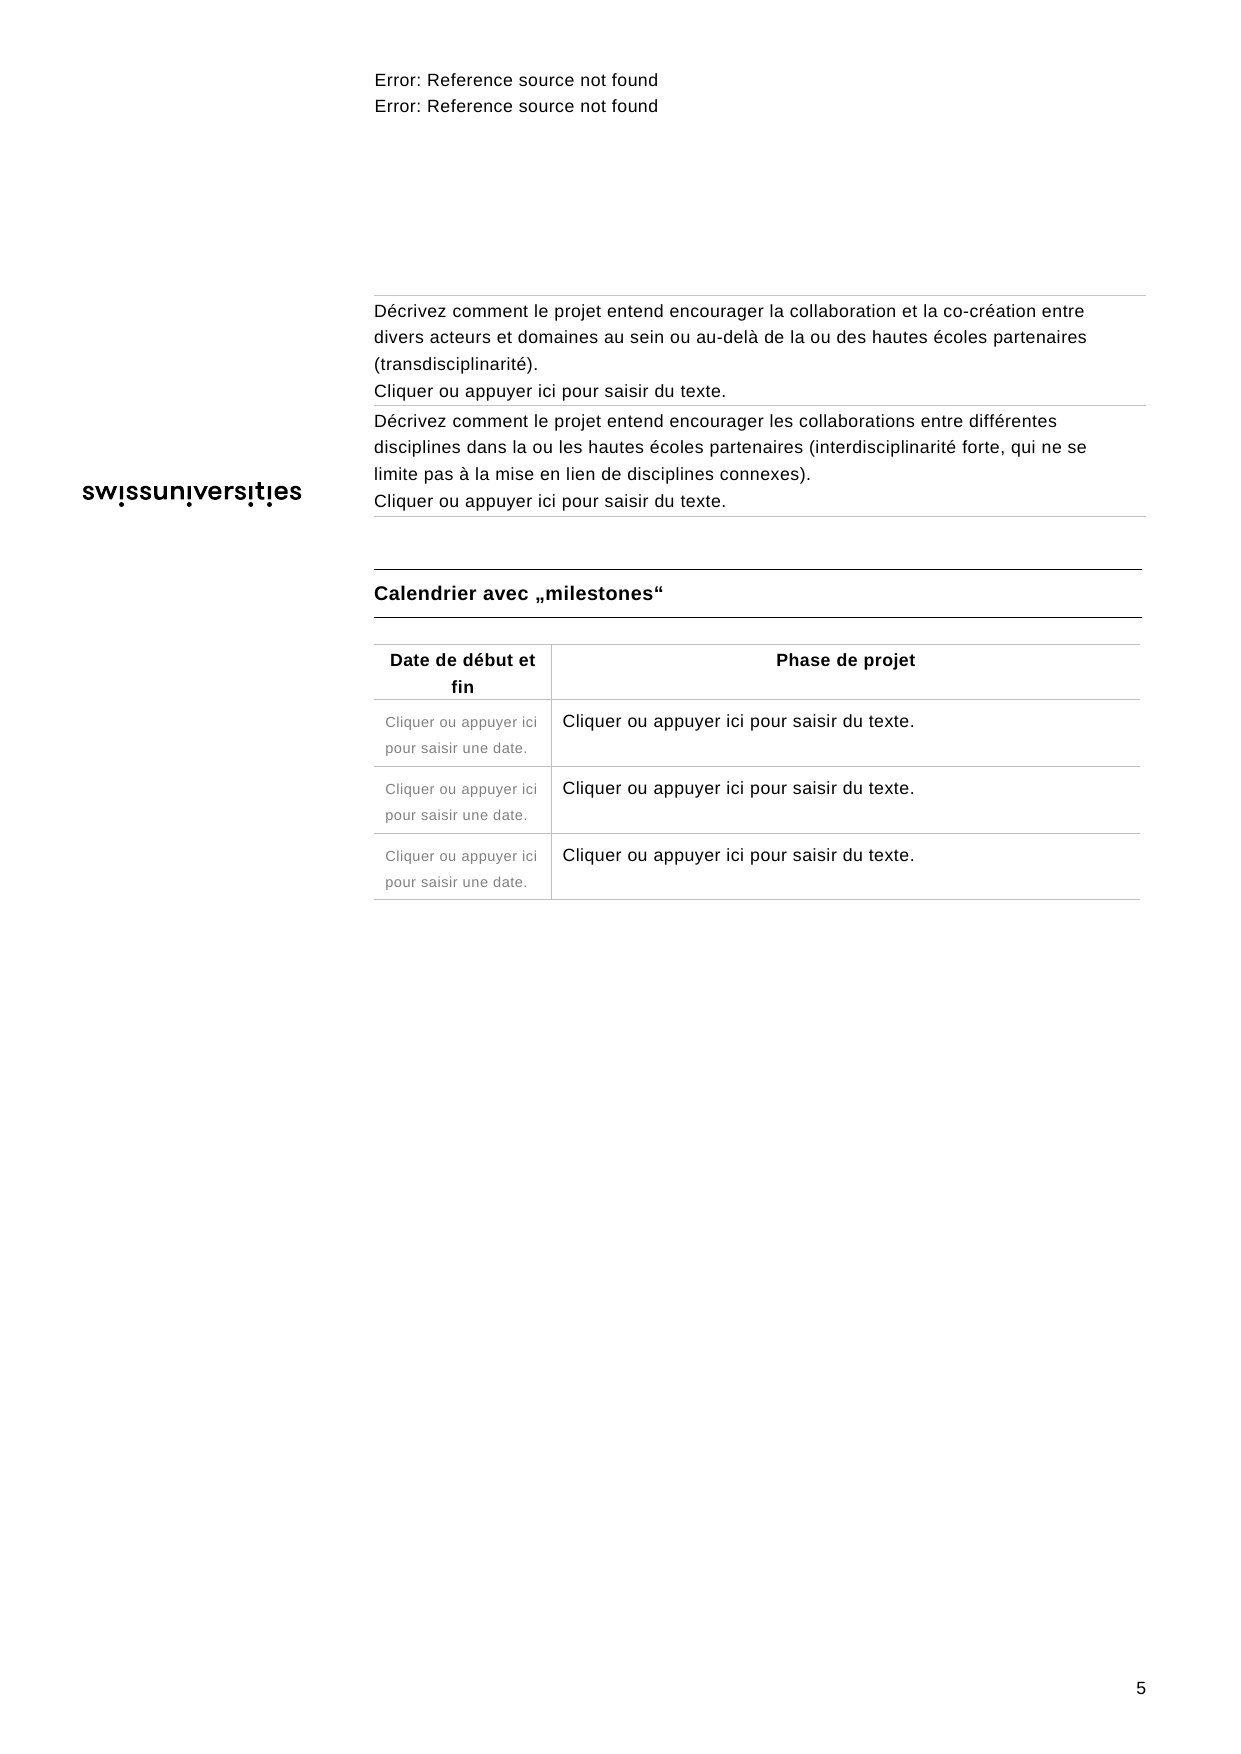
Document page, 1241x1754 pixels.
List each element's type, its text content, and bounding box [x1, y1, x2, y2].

table_header Phase de projet [552, 645, 1140, 699]
table_header Calendrier avec „milestones“ [374, 570, 1142, 617]
table_cell Décrivez comment le projet entend encourager la collaboration et la co-création entre divers acteurs et domaines au sein ou au-delà de la ou des hautes écoles partenaires (transdisciplinarité). [374, 296, 1146, 405]
table_cell Décrivez comment le projet entend encourager les collaborations entre différentes disciplines dans la ou les hautes écoles partenaires (interdisciplinarité forte, qui ne se limite pas à la mise en lien de disciplines connexes). [374, 406, 1146, 516]
table_header Date de début et fin [374, 645, 551, 699]
